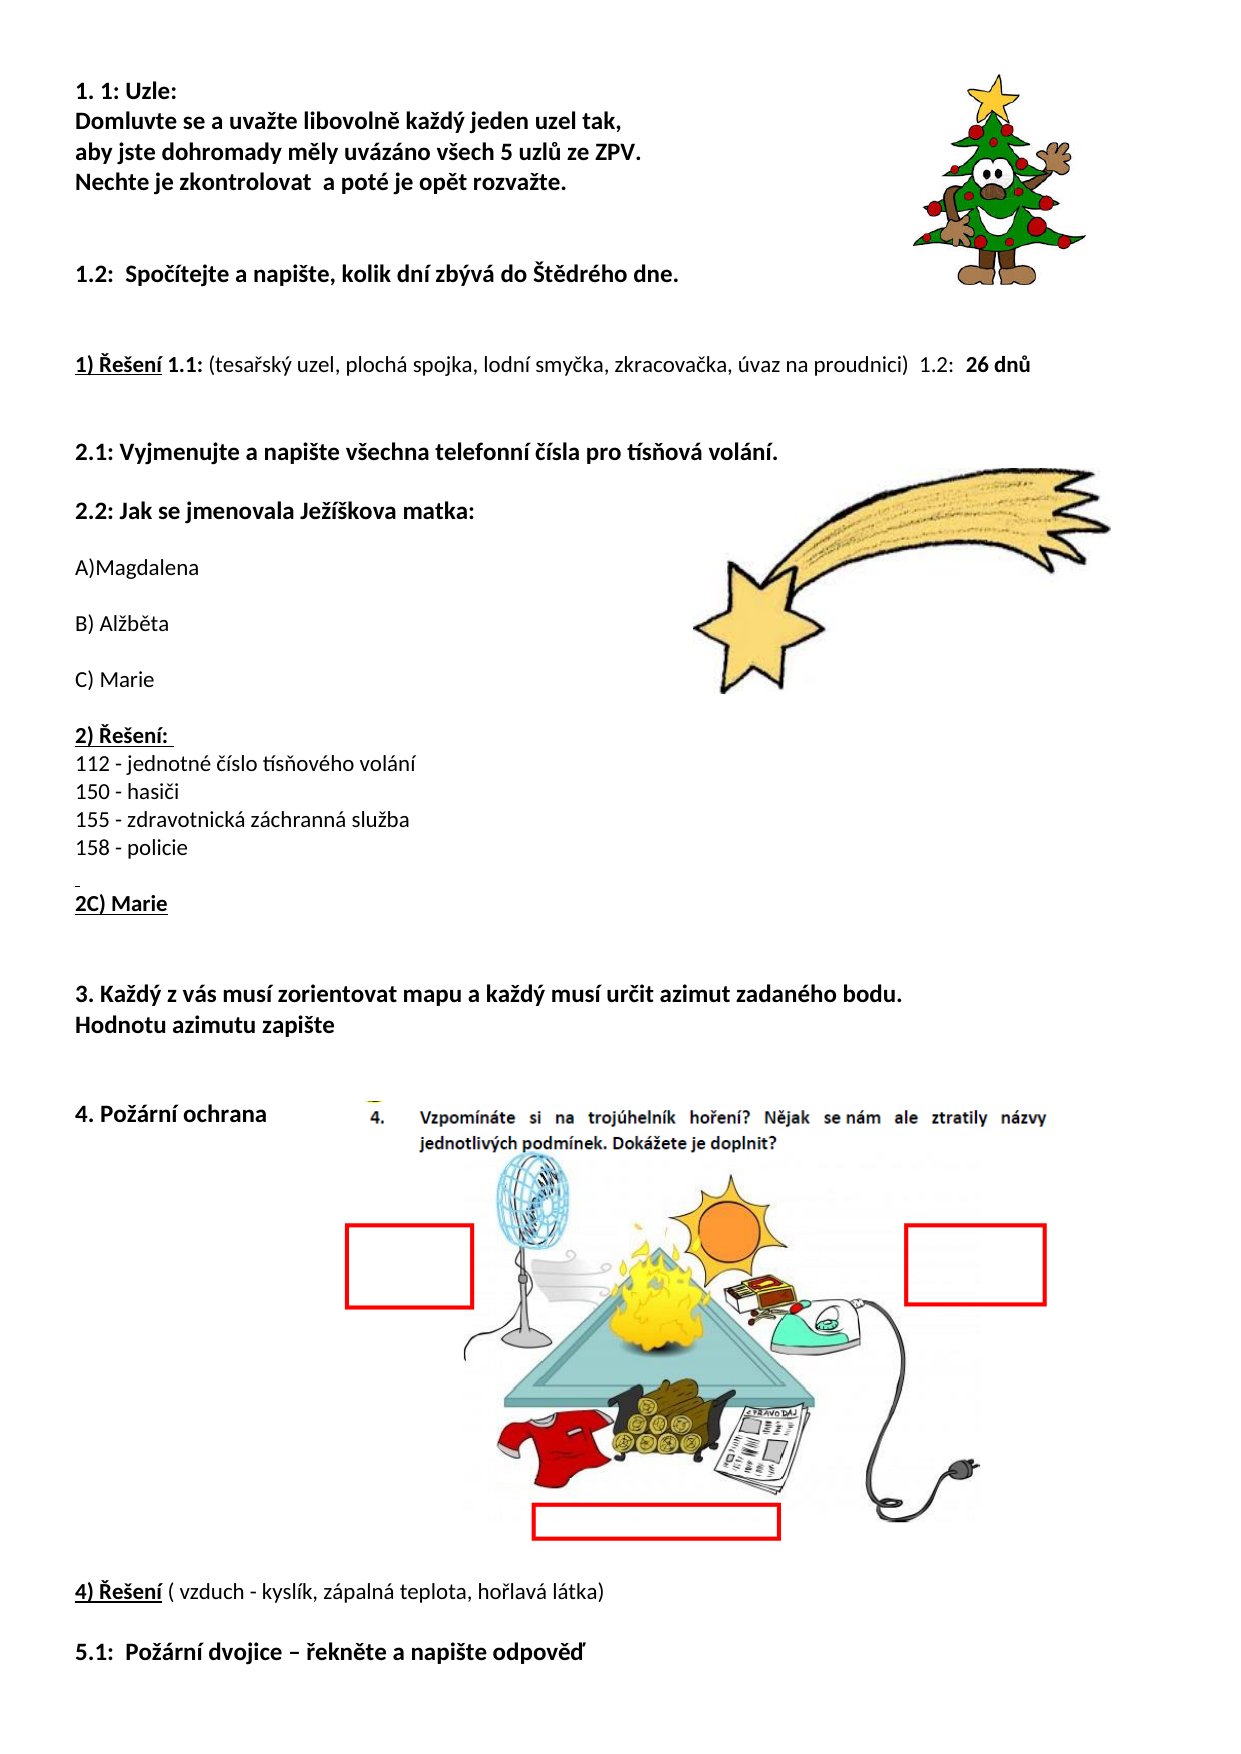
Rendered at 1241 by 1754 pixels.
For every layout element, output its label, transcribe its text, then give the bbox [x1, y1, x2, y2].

picture [693, 468, 1111, 495]
text C) Marie [75, 665, 1165, 693]
picture [693, 637, 1111, 665]
text 1. 1: Uzle: [75, 75, 1165, 106]
text 1.2: Spočítejte a napište, kolik dní zbývá do Štědrého dne. [75, 258, 1165, 289]
text Domluvte se a uvažte libovolně každý jeden uzel tak, [75, 106, 1165, 136]
picture [309, 1129, 1056, 1550]
text aby jste dohromady měly uvázáno všech 5 uzlů ze ZPV. [75, 136, 1165, 167]
text 4) Řešení ( vzduch - kyslík, zápalná teplota, hořlavá látka) [75, 1577, 1165, 1605]
text 1) Řešení 1.1: (tesařský uzel, plochá spojka, lodní smyčka, zkracovačka, úvaz na proudnici) 1.2: 26 dnů [75, 350, 1165, 378]
picture [913, 197, 1086, 258]
text 5.1: Požární dvojice – řekněte a napište odpověď [75, 1636, 1165, 1666]
text 112 - jednotné číslo tísňového volání [75, 749, 1165, 777]
text Nechte je zkontrolovat a poté je opět rozvažte. [75, 167, 1165, 197]
text B) Alžběta [75, 609, 1165, 637]
text A)Magdalena [75, 553, 1165, 581]
text 3. Každý z vás musí zorientovat mapu a každý musí určit azimut zadaného bodu. [75, 979, 1165, 1009]
picture [693, 525, 1111, 553]
text Hodnotu azimutu zapište [75, 1009, 1165, 1040]
text 155 - zdravotnická záchranná služba [75, 806, 1165, 833]
text 2.1: Vyjmenujte a napište všechna telefonní čísla pro tísňová volání. [75, 436, 1165, 467]
text 2C) Marie [75, 889, 1165, 918]
text 2) Řešení: [75, 721, 1165, 749]
text 158 - policie [75, 833, 1165, 862]
text 2.2: Jak se jmenovala Ježíškova matka: [75, 495, 1165, 525]
text 150 - hasiči [75, 777, 1165, 806]
picture [693, 581, 1111, 609]
text 4. Požární ochrana [75, 1098, 1165, 1129]
